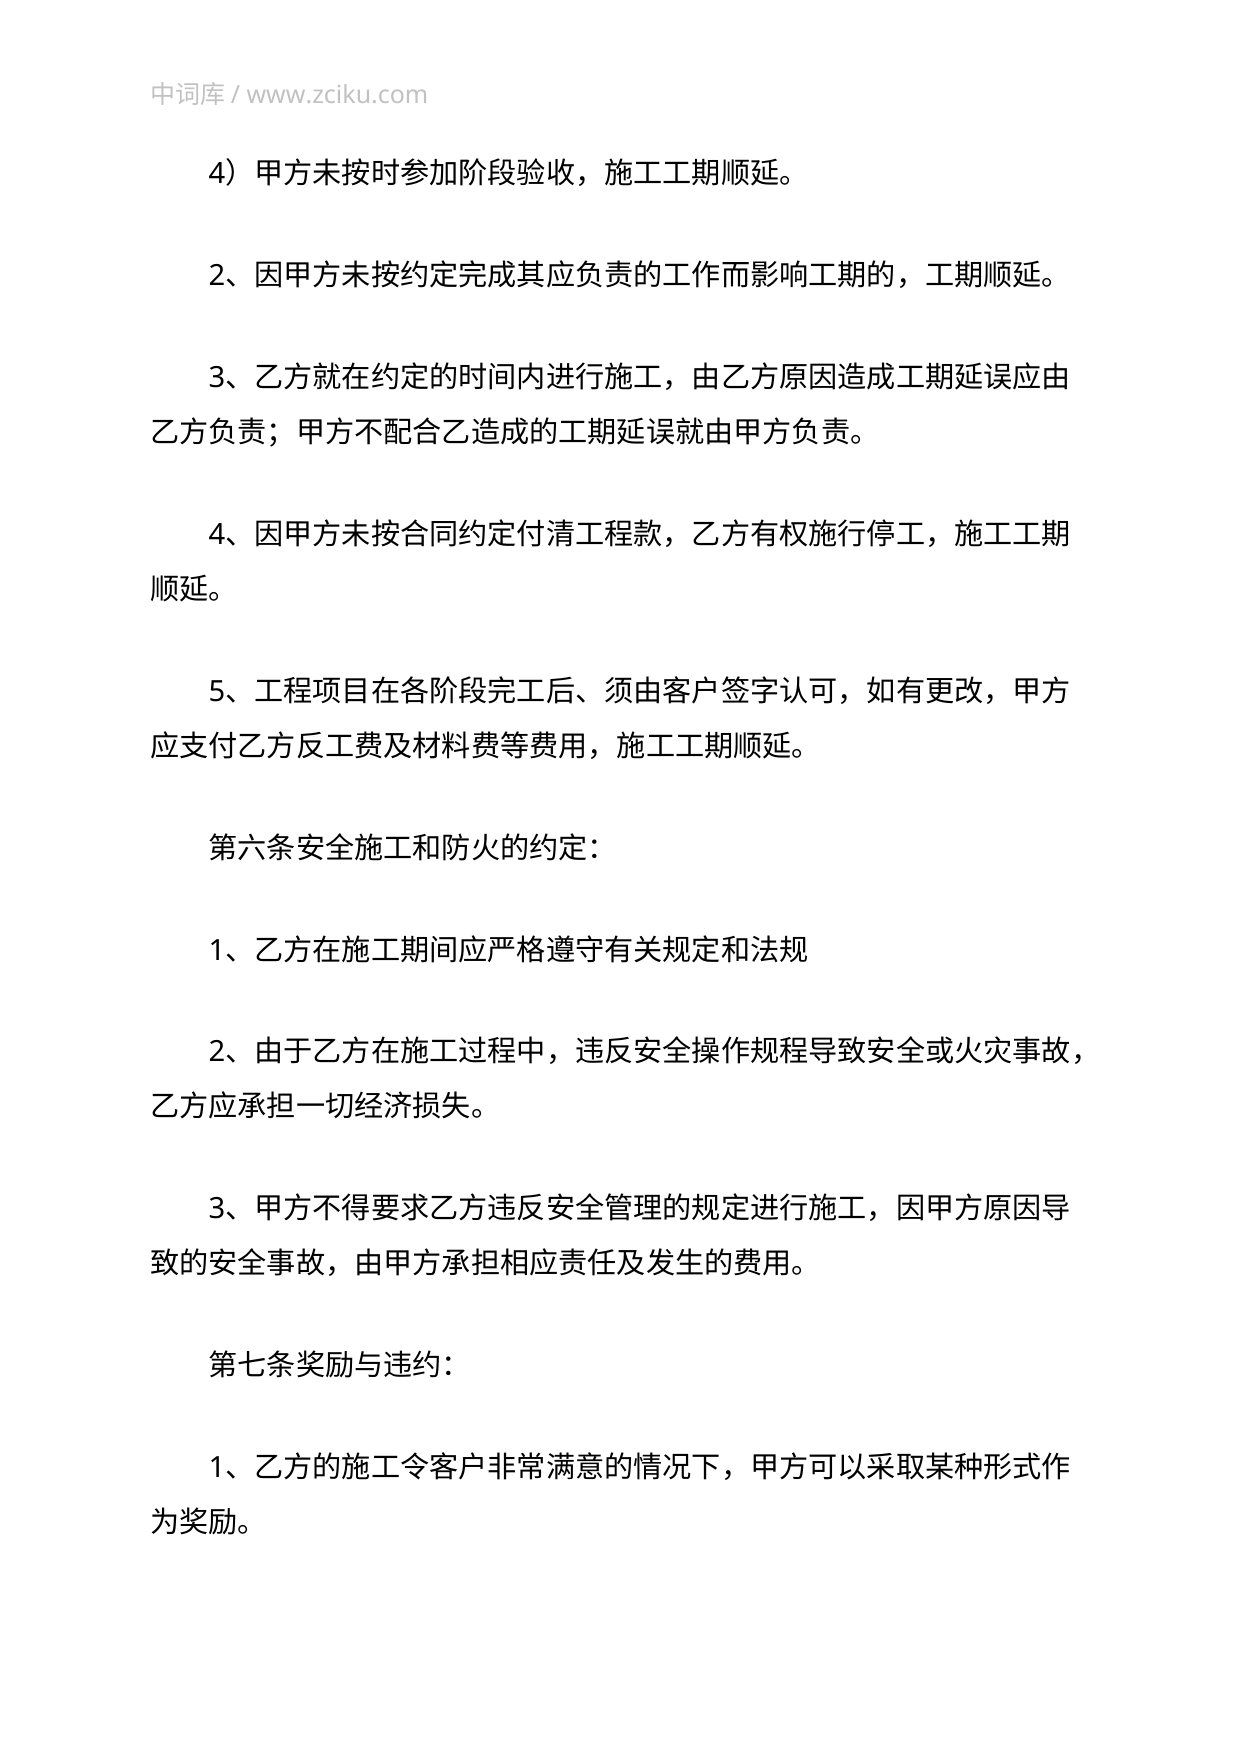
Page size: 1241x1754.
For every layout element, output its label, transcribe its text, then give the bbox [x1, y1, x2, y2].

text 5、工程项目在各阶段完工后、须由客户签字认可，如有更改，甲方应支付乙方反工费及材料费等费用，施工工期顺延。 [150, 667, 1090, 765]
text 2、由于乙方在施工过程中，违反安全操作规程导致安全或火灾事故，乙方应承担一切经济损失。 [150, 1028, 1090, 1125]
text 3、甲方不得要求乙方违反安全管理的规定进行施工，因甲方原因导致的安全事故，由甲方承担相应责任及发生的费用。 [150, 1185, 1090, 1282]
text 第六条安全施工和防火的约定： [150, 824, 1090, 867]
text 4、因甲方未按合同约定付清工程款，乙方有权施行停工，施工工期顺延。 [150, 511, 1090, 608]
text 1、乙方的施工令客户非常满意的情况下，甲方可以采取某种形式作为奖励。 [150, 1443, 1090, 1541]
text 3、乙方就在约定的时间内进行施工，由乙方原因造成工期延误应由乙方负责；甲方不配合乙造成的工期延误就由甲方负责。 [150, 354, 1090, 451]
text 2、因甲方未按约定完成其应负责的工作而影响工期的，工期顺延。 [150, 252, 1090, 294]
text 第七条奖励与违约： [150, 1342, 1090, 1384]
text 1、乙方在施工期间应严格遵守有关规定和法规 [150, 926, 1090, 968]
text 4）甲方未按时参加阶段验收，施工工期顺延。 [150, 150, 1090, 192]
